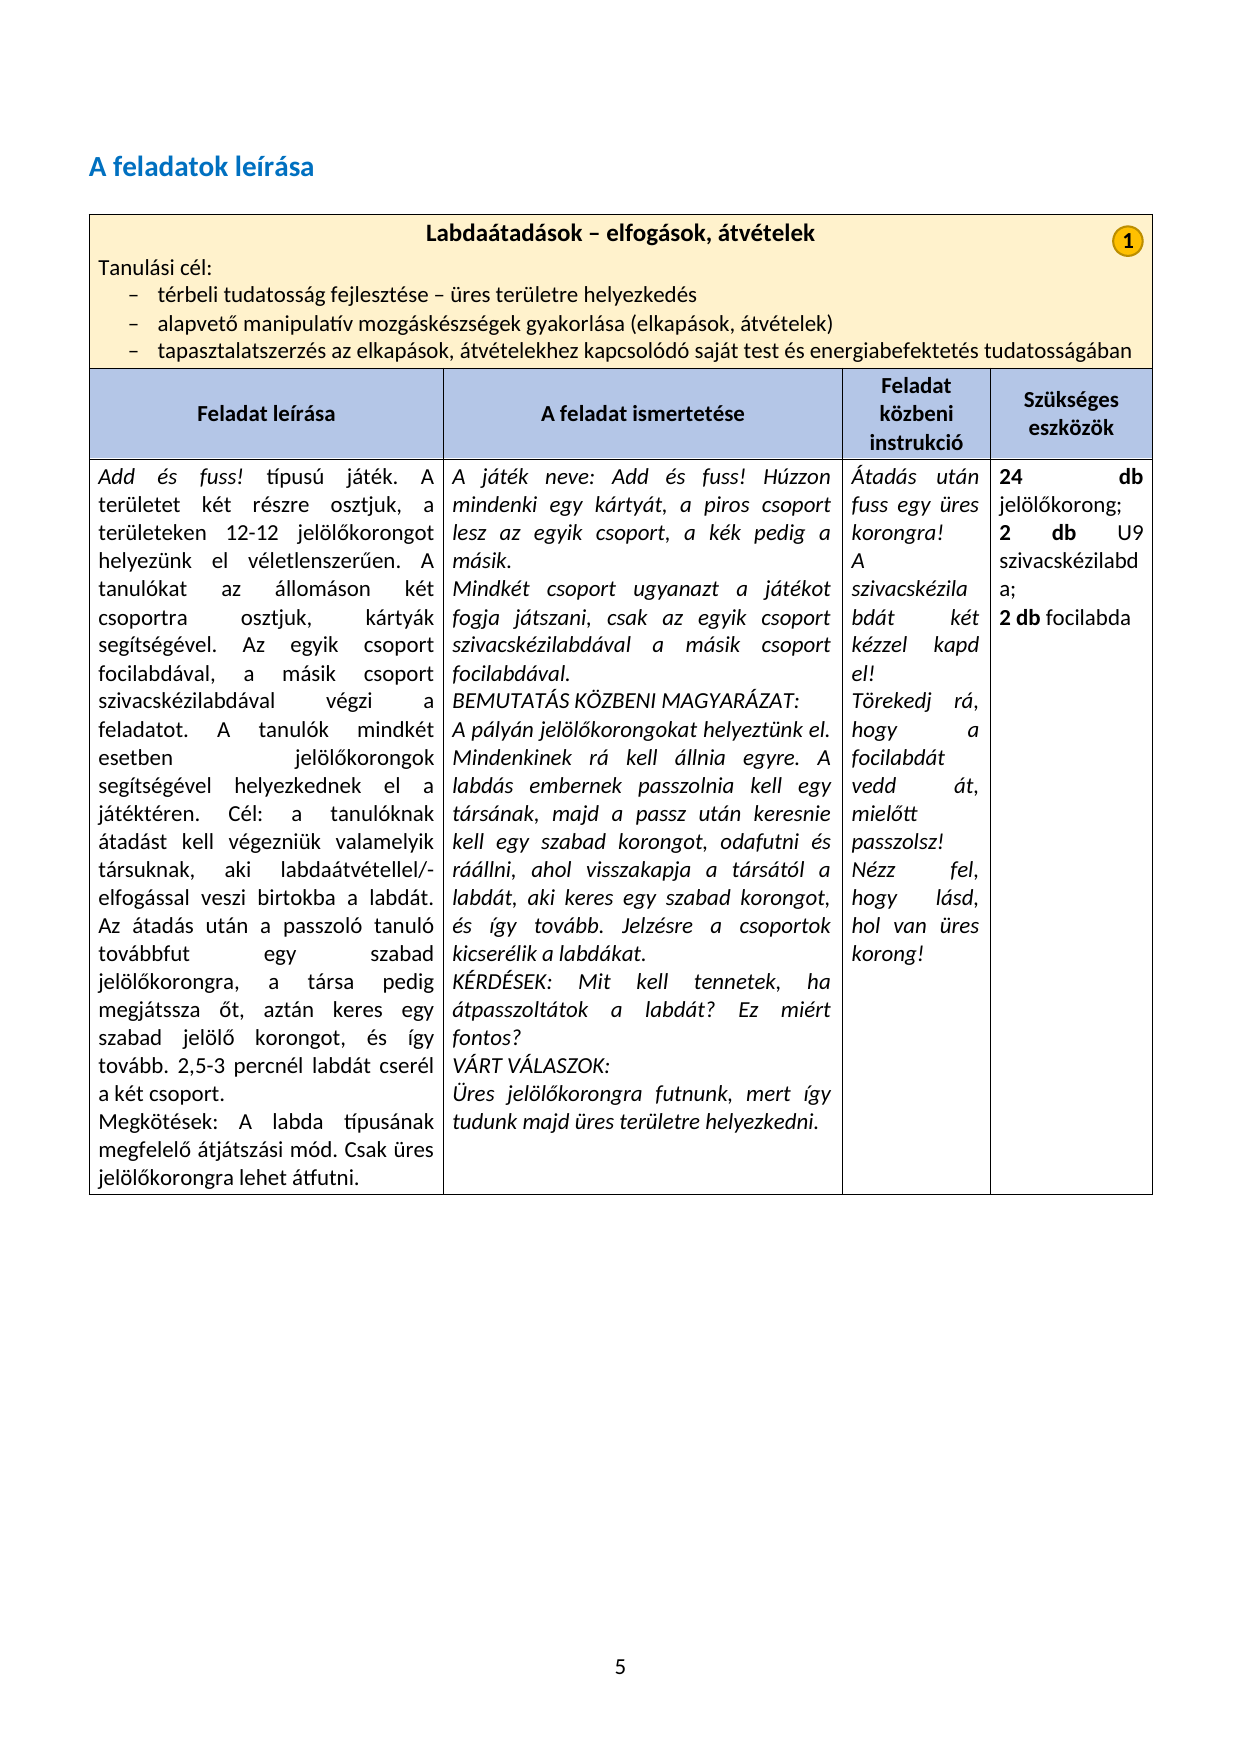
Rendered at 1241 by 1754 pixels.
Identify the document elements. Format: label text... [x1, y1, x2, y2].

text A feladatok leírása [89, 148, 1152, 183]
table_cell Szükséges eszközök [991, 369, 1152, 458]
table_header Labdaátadások – elfogások, átvételek Tanulási cél: térbeli tudatosság fejlesztése – üres területre helyezkedés alapvető manipulatív mozgáskészségek gyakorlása (elkapások, átvételek) tapasztalatszerzés az elkapások, átvételekhez kapcsolódó saját test és energiabefektetés tudatosságában [90, 215, 1152, 368]
table_cell A játék neve: Add és fuss! Húzzon mindenki egy kártyát, a piros csoport lesz az egyik csoport, a kék pedig a másik. Mindkét csoport ugyanazt a játékot fogja játszani, csak az egyik csoport szivacskézilabdával a másik csoport focilabdával. BEMUTATÁS KÖZBENI MAGYARÁZAT: A pályán jelölőkorongokat helyeztünk el. Mindenkinek rá kell állnia egyre. A labdás embernek passzolnia kell egy társának, majd a passz után keresnie kell egy szabad korongot, odafutni és ráállni, ahol visszakapja a társától a labdát, aki keres egy szabad korongot, és így tovább. Jelzésre a csoportok kicserélik a labdákat. KÉRDÉSEK: Mit kell tennetek, ha átpasszoltátok a labdát? Ez miért fontos? VÁRT VÁLASZOK: Üres jelölőkorongra futnunk, mert így tudunk majd üres területre helyezkedni. [444, 460, 842, 1194]
table_cell Feladat közbeni instrukció [843, 369, 990, 458]
table_cell Feladat leírása [90, 369, 443, 458]
table_cell Add és fuss! típusú játék. A területet két részre osztjuk, a területeken 12-12 jelölőkorongot helyezünk el véletlenszerűen. A tanulókat az állomáson két csoportra osztjuk, kártyák segítségével. Az egyik csoport focilabdával, a másik csoport szivacskézilabdával végzi a feladatot. A tanulók mindkét esetben jelölőkorongok segítségével helyezkednek el a játéktéren. Cél: a tanulóknak átadást kell végezniük valamelyik társuknak, aki labdaátvétellel/-elfogással veszi birtokba a labdát. Az átadás után a passzoló tanuló továbbfut egy szabad jelölőkorongra, a társa pedig megjátssza őt, aztán keres egy szabad jelölő korongot, és így tovább. 2,5-3 percnél labdát cserél a két csoport. Megkötések: A labda típusának megfelelő átjátszási mód. Csak üres jelölőkorongra lehet átfutni. [90, 460, 443, 1194]
table_cell A feladat ismertetése [444, 369, 842, 458]
table_cell Átadás után fuss egy üres korongra! A szivacskézilabdát két kézzel kapd el! Törekedj rá, hogy a focilabdát vedd át, mielőtt passzolsz! Nézz fel, hogy lásd, hol van üres korong! [843, 460, 990, 1194]
table_cell 24 db jelölőkorong; 2 db U9 szivacskézilabda; 2 db focilabda [991, 460, 1152, 1194]
